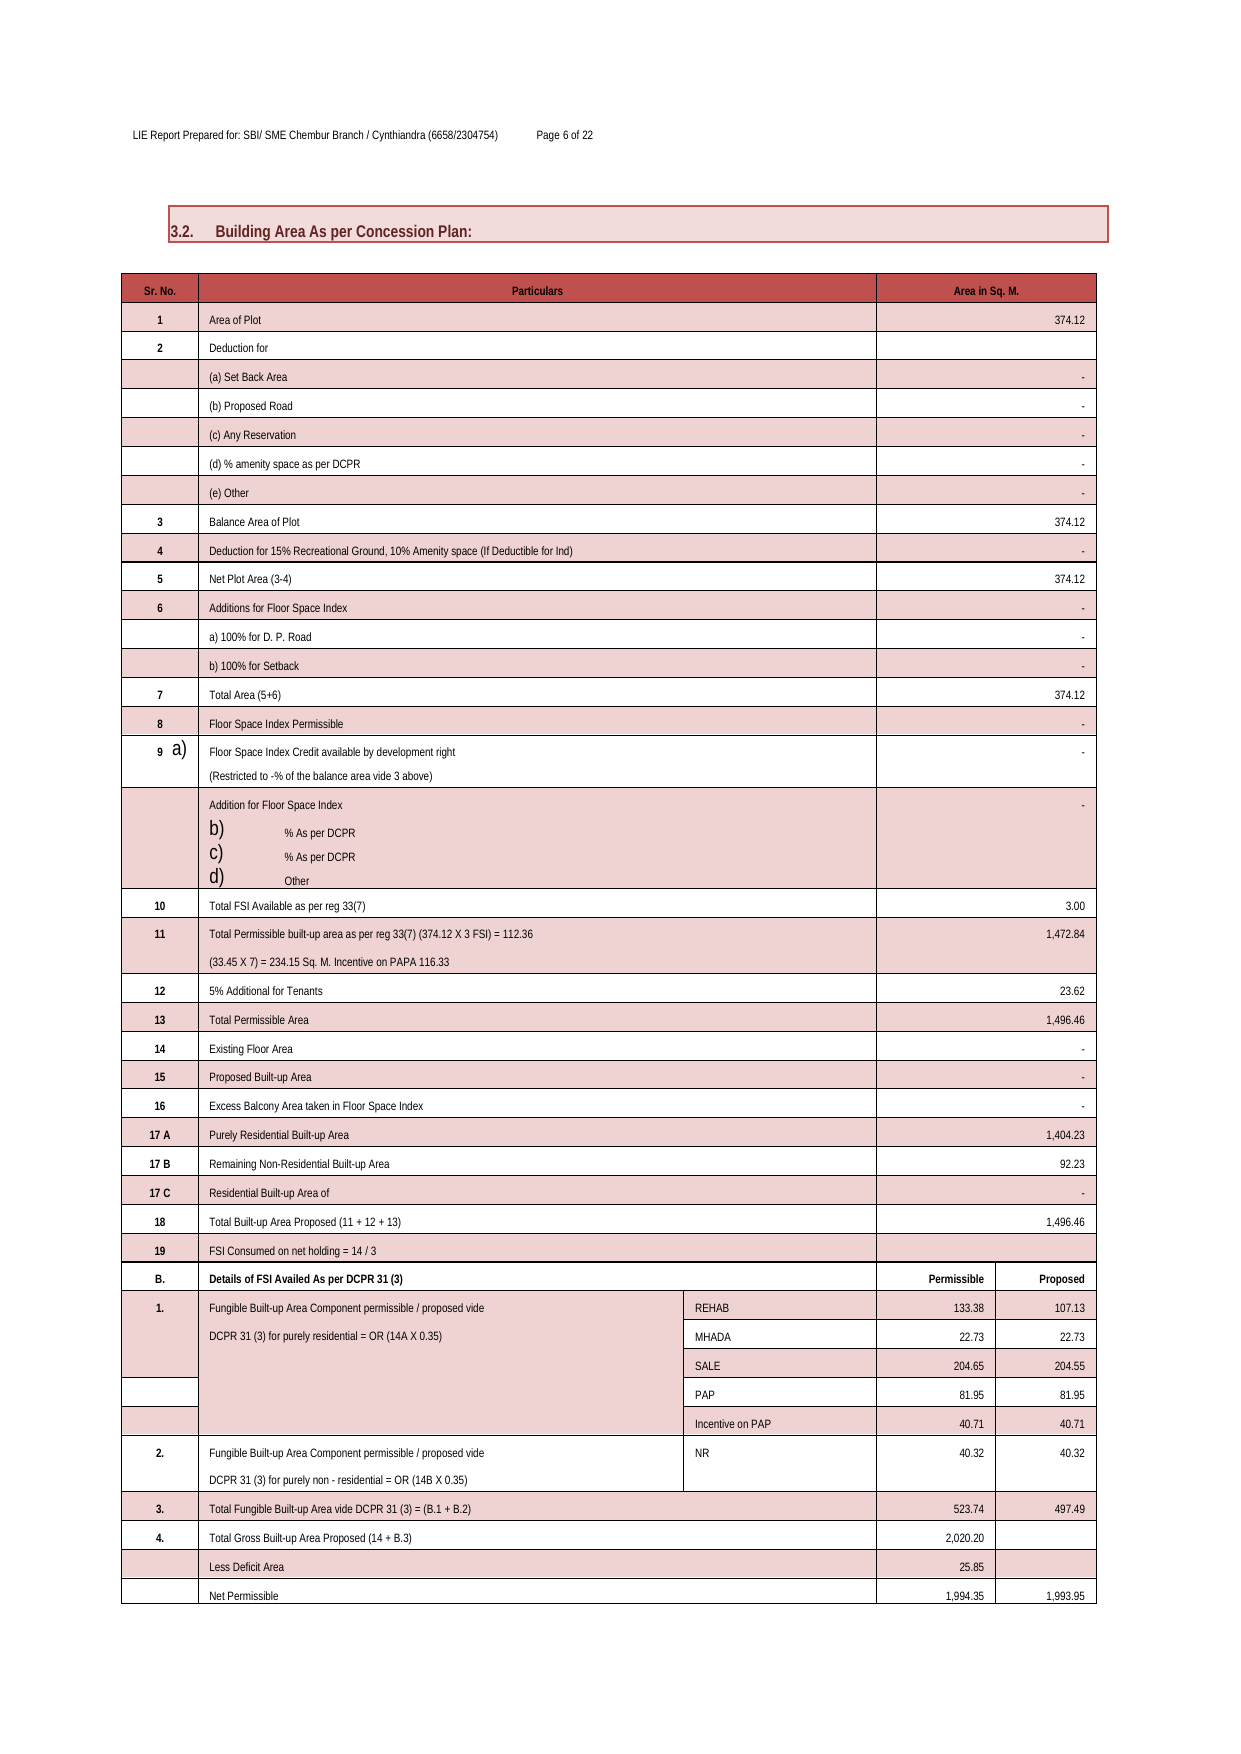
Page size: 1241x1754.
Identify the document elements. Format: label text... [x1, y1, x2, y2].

table_cell 204.55 [996, 1349, 1096, 1377]
table_cell 22.73 [877, 1320, 995, 1348]
table_cell 12 [122, 974, 198, 1002]
table_cell Total Permissible built-up area as per reg 33(7) (374.12 X 3 FSI) = 112.36 (33.45 X 7) = 234.15 Sq. M. Incentive on PAPA 116.33 [199, 918, 876, 973]
table_cell 1,404.23 [877, 1118, 1096, 1146]
table_cell 374.12 [877, 505, 1096, 532]
table_cell Fungible Built-up Area Component permissible / proposed vide DCPR 31 (3) for purely non - residential = OR (14B X 0.35) [199, 1436, 683, 1491]
table_cell NR [684, 1436, 876, 1491]
table_cell - [877, 788, 1096, 888]
table_cell 16 [122, 1089, 198, 1117]
table_cell - [877, 534, 1096, 561]
table_cell Residential Built-up Area of [199, 1176, 876, 1204]
table_cell 1,994.35 [877, 1579, 995, 1602]
table_header Area in Sq. M. [877, 274, 1096, 302]
table_cell 107.13 [996, 1291, 1096, 1319]
table_cell (a) Set Back Area [199, 360, 876, 388]
table_cell 2. [122, 1436, 198, 1491]
table_cell Addition for Floor Space Index % As per DCPR % As per DCPR Other [199, 788, 876, 888]
table_cell 4. [122, 1521, 198, 1549]
table_cell 8 [122, 707, 198, 734]
table_cell 1 [122, 303, 198, 331]
table_cell 18 [122, 1205, 198, 1233]
table_cell Incentive on PAP [684, 1407, 876, 1434]
table_cell [122, 1550, 198, 1577]
table_cell - [877, 389, 1096, 417]
table_cell 17 A [122, 1118, 198, 1146]
table_cell Excess Balcony Area taken in Floor Space Index [199, 1089, 876, 1117]
table_cell 17 C [122, 1176, 198, 1204]
table_cell (d) % amenity space as per DCPR [199, 447, 876, 475]
table_cell 374.12 [877, 303, 1096, 331]
table_cell SALE [684, 1349, 876, 1377]
table_cell Deduction for 15% Recreational Ground, 10% Amenity space (If Deductible for Ind) [199, 534, 876, 561]
table_cell 15 [122, 1061, 198, 1088]
table_cell Additions for Floor Space Index [199, 591, 876, 619]
table_cell [122, 447, 198, 475]
table_cell [122, 620, 198, 648]
table_cell 40.32 [877, 1436, 995, 1491]
table_cell 11 [122, 918, 198, 973]
table_cell 40.71 [877, 1407, 995, 1434]
table_cell [122, 360, 198, 388]
table_cell 2 [122, 332, 198, 359]
table_cell [122, 389, 198, 417]
table_cell Net Plot Area (3-4) [199, 563, 876, 590]
table_cell - [877, 360, 1096, 388]
table_cell [122, 476, 198, 504]
table_cell MHADA [684, 1320, 876, 1348]
table_cell Fungible Built-up Area Component permissible / proposed vide DCPR 31 (3) for purely residential = OR (14A X 0.35) [199, 1291, 683, 1434]
table_cell 497.49 [996, 1492, 1096, 1520]
table_cell Purely Residential Built-up Area [199, 1118, 876, 1146]
table_cell [877, 332, 1096, 359]
table_cell Net Permissible [199, 1579, 876, 1602]
table_cell 374.12 [877, 678, 1096, 706]
table_cell 5% Additional for Tenants [199, 974, 876, 1002]
table_cell Deduction for [199, 332, 876, 359]
table_cell Balance Area of Plot [199, 505, 876, 532]
table_cell 133.38 [877, 1291, 995, 1319]
table_cell (e) Other [199, 476, 876, 504]
table_cell 1,496.46 [877, 1205, 1096, 1233]
table_cell 10 [122, 889, 198, 917]
table_cell Details of FSI Availed As per DCPR 31 (3) [199, 1263, 876, 1290]
table_cell Floor Space Index Permissible [199, 707, 876, 734]
table_cell b) 100% for Setback [199, 649, 876, 677]
table_cell 4 [122, 534, 198, 561]
table_cell 23.62 [877, 974, 1096, 1002]
table_cell 2,020.20 [877, 1521, 995, 1549]
table_cell - [877, 418, 1096, 446]
table_cell Total Area (5+6) [199, 678, 876, 706]
table_header Particulars [199, 274, 876, 302]
table_cell - [877, 707, 1096, 734]
table_cell 14 [122, 1032, 198, 1059]
table_cell 13 [122, 1003, 198, 1031]
subtitle Building Area As per Concession Plan: [170, 207, 1107, 241]
table_cell - [877, 620, 1096, 648]
table_cell 40.32 [996, 1436, 1096, 1491]
table_cell - [877, 649, 1096, 677]
table_cell Total Built-up Area Proposed (11 + 12 + 13) [199, 1205, 876, 1233]
table_cell Total FSI Available as per reg 33(7) [199, 889, 876, 917]
table_cell 22.73 [996, 1320, 1096, 1348]
table_cell PAP [684, 1378, 876, 1406]
table_cell - [877, 591, 1096, 619]
table_cell FSI Consumed on net holding = 14 / 3 [199, 1234, 876, 1261]
table_cell Existing Floor Area [199, 1032, 876, 1059]
table_cell [122, 1407, 198, 1434]
table_cell B. [122, 1263, 198, 1290]
table_cell 7 [122, 678, 198, 706]
table_cell 1,472.84 [877, 918, 1096, 973]
table_cell 6 [122, 591, 198, 619]
table_cell 204.65 [877, 1349, 995, 1377]
table_cell Proposed Built-up Area [199, 1061, 876, 1088]
table_cell 92.23 [877, 1147, 1096, 1175]
table_cell - [877, 1089, 1096, 1117]
table_cell - [877, 1032, 1096, 1059]
table_cell 1,496.46 [877, 1003, 1096, 1031]
table_cell 3.00 [877, 889, 1096, 917]
table_cell Floor Space Index Credit available by development right (Restricted to -% of the balance area vide 3 above) [199, 736, 876, 787]
table_cell [877, 1234, 1096, 1261]
table_cell - [877, 476, 1096, 504]
table_cell Remaining Non-Residential Built-up Area [199, 1147, 876, 1175]
table_cell 523.74 [877, 1492, 995, 1520]
table_cell Permissible [877, 1263, 995, 1290]
table_cell 3 [122, 505, 198, 532]
table_cell - [877, 1176, 1096, 1204]
table_cell Less Deficit Area [199, 1550, 876, 1577]
table_cell (b) Proposed Road [199, 389, 876, 417]
table_cell Total Gross Built-up Area Proposed (14 + B.3) [199, 1521, 876, 1549]
table_cell 19 [122, 1234, 198, 1261]
table_cell [122, 1378, 198, 1406]
table_cell 17 B [122, 1147, 198, 1175]
table_cell REHAB [684, 1291, 876, 1319]
table_cell Total Permissible Area [199, 1003, 876, 1031]
table_cell - [877, 736, 1096, 787]
table_cell a) 100% for D. P. Road [199, 620, 876, 648]
table_cell [996, 1521, 1096, 1549]
table_cell - [877, 1061, 1096, 1088]
table_cell 81.95 [996, 1378, 1096, 1406]
table_cell Total Fungible Built-up Area vide DCPR 31 (3) = (B.1 + B.2) [199, 1492, 876, 1520]
table_cell 9 [122, 736, 198, 787]
table_cell 5 [122, 563, 198, 590]
table_cell [122, 1579, 198, 1602]
table_cell 40.71 [996, 1407, 1096, 1434]
table_cell 1,993.95 [996, 1579, 1096, 1602]
table_cell [122, 418, 198, 446]
table_cell [122, 649, 198, 677]
table_cell [122, 788, 198, 888]
table_cell 3. [122, 1492, 198, 1520]
table_cell 374.12 [877, 563, 1096, 590]
table_cell 25.85 [877, 1550, 995, 1577]
table_cell (c) Any Reservation [199, 418, 876, 446]
table_cell [996, 1550, 1096, 1577]
table_cell - [877, 447, 1096, 475]
table_cell 1. [122, 1291, 198, 1377]
table_cell Proposed [996, 1263, 1096, 1290]
table_header Sr. No. [122, 274, 198, 302]
table_cell 81.95 [877, 1378, 995, 1406]
table_cell Area of Plot [199, 303, 876, 331]
